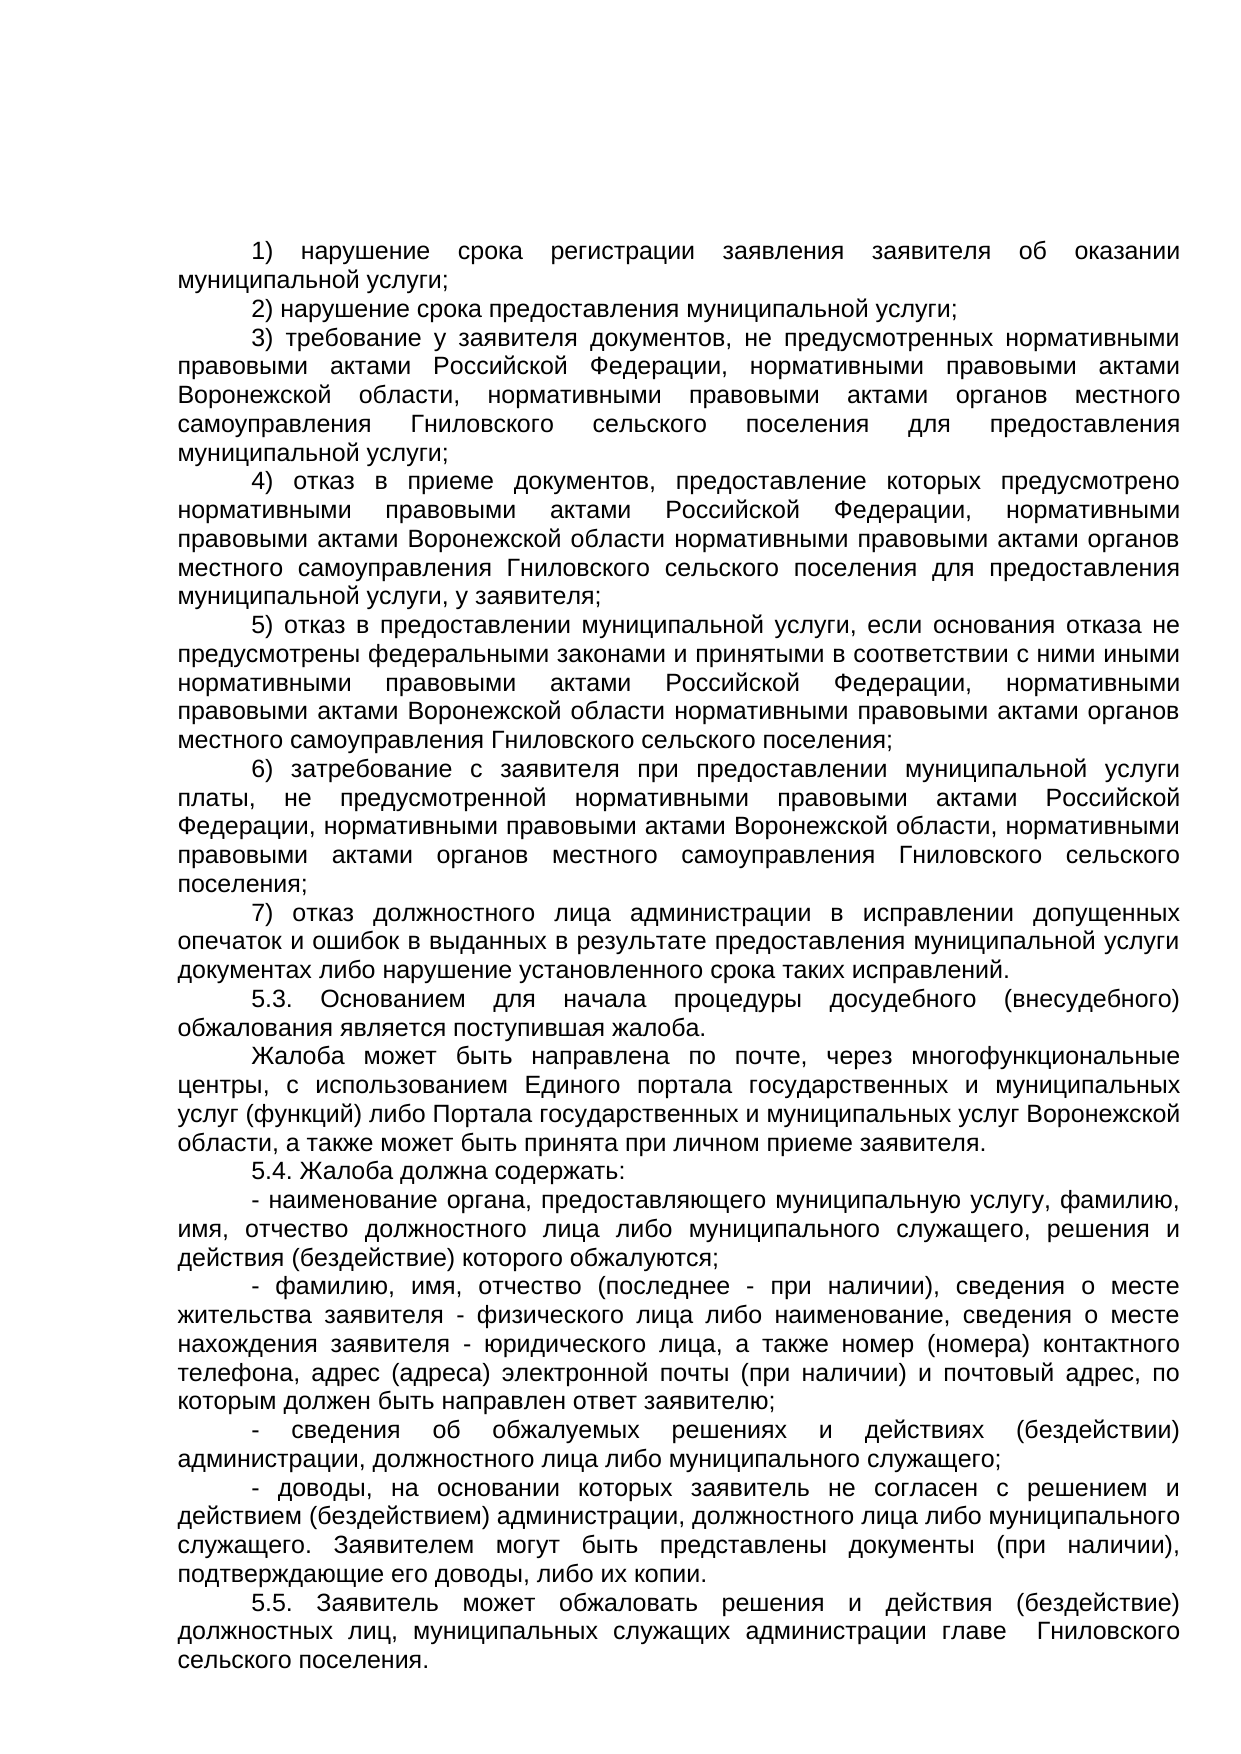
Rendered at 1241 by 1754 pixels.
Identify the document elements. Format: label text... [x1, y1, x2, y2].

text - фамилию, имя, отчество (последнее - при наличии), сведения о месте жительства заявителя - физического лица либо наименование, сведения о месте нахождения заявителя - юридического лица, а также номер (номера) контактного телефона, адрес (адреса) электронной почты (при наличии) и почтовый адрес, по которым должен быть направлен ответ заявителю; [177, 1271, 1181, 1415]
text 5.3. Основанием для начала процедуры досудебного (внесудебного) обжалования является поступившая жалоба. [177, 984, 1181, 1041]
text Жалоба может быть направлена по почте, через многофункциональные центры, с использованием Единого портала государственных и муниципальных услуг (функций) либо Портала государственных и муниципальных услуг Воронежской области, а также может быть принята при личном приеме заявителя. [177, 1041, 1181, 1156]
text - наименование органа, предоставляющего муниципальную услугу, фамилию, имя, отчество должностного лица либо муниципального служащего, решения и действия (бездействие) которого обжалуются; [177, 1185, 1181, 1271]
text 5.4. Жалоба должна содержать: [177, 1156, 1181, 1185]
text 5.5. Заявитель может обжаловать решения и действия (бездействие) должностных лиц, муниципальных служащих администрации главе Гниловского сельского поселения. [177, 1587, 1181, 1674]
text 2) нарушение срока предоставления муниципальной услуги; [177, 294, 1181, 322]
text 5) отказ в предоставлении муниципальной услуги, если основания отказа не предусмотрены федеральными законами и принятыми в соответствии с ними иными нормативными правовыми актами Российской Федерации, нормативными правовыми актами Воронежской области нормативными правовыми актами органов местного самоуправления Гниловского сельского поселения; [177, 610, 1181, 754]
text 4) отказ в приеме документов, предоставление которых предусмотрено нормативными правовыми актами Российской Федерации, нормативными правовыми актами Воронежской области нормативными правовыми актами органов местного самоуправления Гниловского сельского поселения для предоставления муниципальной услуги, у заявителя; [177, 466, 1181, 610]
text 1) нарушение срока регистрации заявления заявителя об оказании муниципальной услуги; [177, 236, 1181, 294]
text - сведения об обжалуемых решениях и действиях (бездействии) администрации, должностного лица либо муниципального служащего; [177, 1415, 1181, 1472]
text - доводы, на основании которых заявитель не согласен с решением и действием (бездействием) администрации, должностного лица либо муниципального служащего. Заявителем могут быть представлены документы (при наличии), подтверждающие его доводы, либо их копии. [177, 1472, 1181, 1587]
text 6) затребование с заявителя при предоставлении муниципальной услуги платы, не предусмотренной нормативными правовыми актами Российской Федерации, нормативными правовыми актами Воронежской области, нормативными правовыми актами органов местного самоуправления Гниловского сельского поселения; [177, 754, 1181, 897]
text 3) требование у заявителя документов, не предусмотренных нормативными правовыми актами Российской Федерации, нормативными правовыми актами Воронежской области, нормативными правовыми актами органов местного самоуправления Гниловского сельского поселения для предоставления муниципальной услуги; [177, 322, 1181, 466]
text 7) отказ должностного лица администрации в исправлении допущенных опечаток и ошибок в выданных в результате предоставления муниципальной услуги документах либо нарушение установленного срока таких исправлений. [177, 897, 1181, 984]
